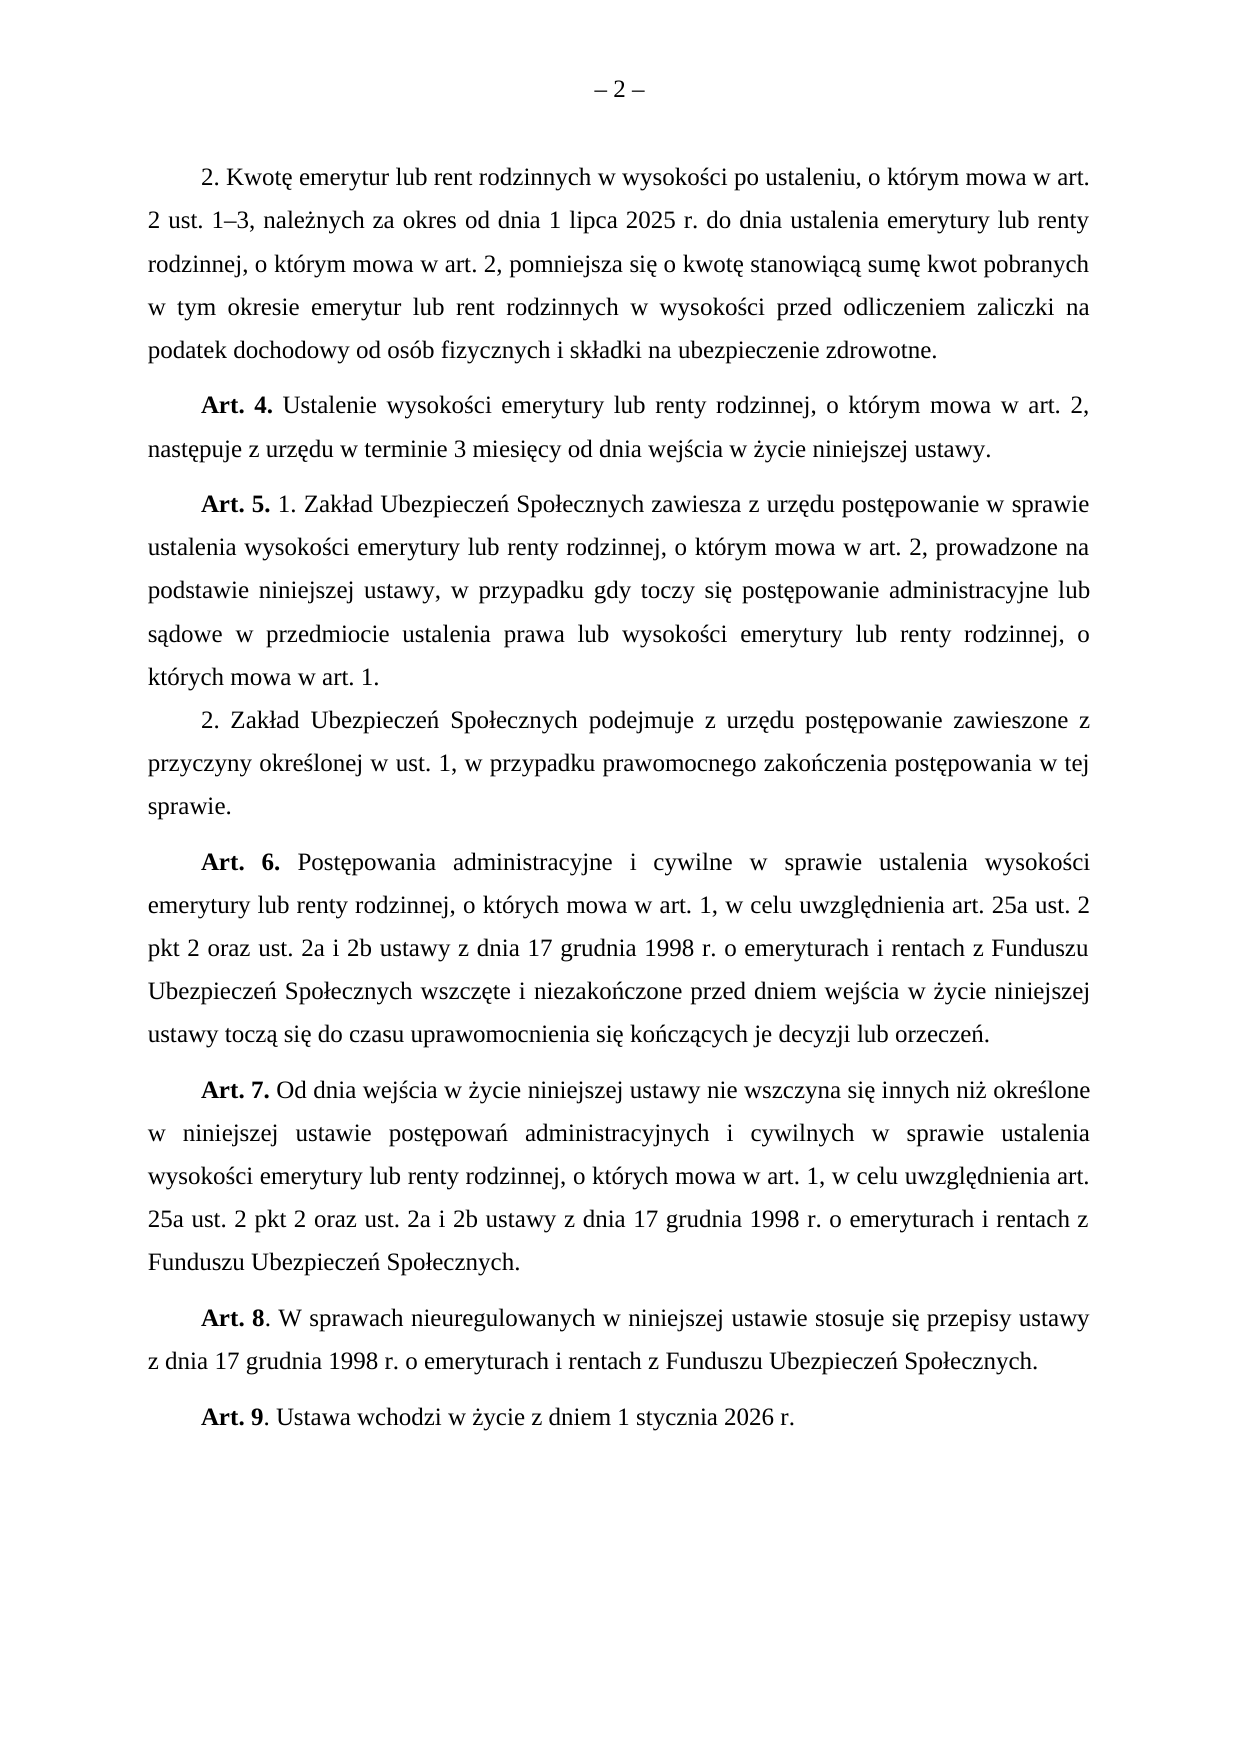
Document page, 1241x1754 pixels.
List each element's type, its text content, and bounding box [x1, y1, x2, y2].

text Art. 8. W sprawach nieuregulowanych w niniejszej ustawie stosuje się przepisy ustawy z dnia 17 grudnia 1998 r. o emeryturach i rentach z Funduszu Ubezpieczeń Społecznych. [148, 1303, 1091, 1375]
text Art. 9. Ustawa wchodzi w życie z dniem 1 stycznia 2026 r. [148, 1402, 1091, 1431]
text Art. 7. Od dnia wejścia w życie niniejszej ustawy nie wszczyna się innych niż określone w niniejszej ustawie postępowań administracyjnych i cywilnych w sprawie ustalenia wysokości emerytury lub renty rodzinnej, o których mowa w art. 1, w celu uwzględnienia art. 25a ust. 2 pkt 2 oraz ust. 2a i 2b ustawy z dnia 17 grudnia 1998 r. o emeryturach i rentach z Funduszu Ubezpieczeń Społecznych. [148, 1075, 1091, 1276]
text Art. 6. Postępowania administracyjne i cywilne w sprawie ustalenia wysokości emerytury lub renty rodzinnej, o których mowa w art. 1, w celu uwzględnienia art. 25a ust. 2 pkt 2 oraz ust. 2a i 2b ustawy z dnia 17 grudnia 1998 r. o emeryturach i rentach z Funduszu Ubezpieczeń Społecznych wszczęte i niezakończone przed dniem wejścia w życie niniejszej ustawy toczą się do czasu uprawomocnienia się kończących je decyzji lub orzeczeń. [148, 847, 1091, 1048]
text Art. 5. 1. Zakład Ubezpieczeń Społecznych zawiesza z urzędu postępowanie w sprawie ustalenia wysokości emerytury lub renty rodzinnej, o którym mowa w art. 2, prowadzone na podstawie niniejszej ustawy, w przypadku gdy toczy się postępowanie administracyjne lub sądowe w przedmiocie ustalenia prawa lub wysokości emerytury lub renty rodzinnej, o których mowa w art. 1. [148, 489, 1091, 691]
text 2. Zakład Ubezpieczeń Społecznych podejmuje z urzędu postępowanie zawieszone z przyczyny określonej w ust. 1, w przypadku prawomocnego zakończenia postępowania w tej sprawie. [148, 705, 1091, 820]
text 2. Kwotę emerytur lub rent rodzinnych w wysokości po ustaleniu, o którym mowa w art. 2 ust. 1–3, należnych za okres od dnia 1 lipca 2025 r. do dnia ustalenia emerytury lub renty rodzinnej, o którym mowa w art. 2, pomniejsza się o kwotę stanowiącą sumę kwot pobranych w tym okresie emerytur lub rent rodzinnych w wysokości przed odliczeniem zaliczki na podatek dochodowy od osób fizycznych i składki na ubezpieczenie zdrowotne. [148, 162, 1091, 364]
text Art. 4. Ustalenie wysokości emerytury lub renty rodzinnej, o którym mowa w art. 2, następuje z urzędu w terminie 3 miesięcy od dnia wejścia w życie niniejszej ustawy. [148, 391, 1091, 462]
